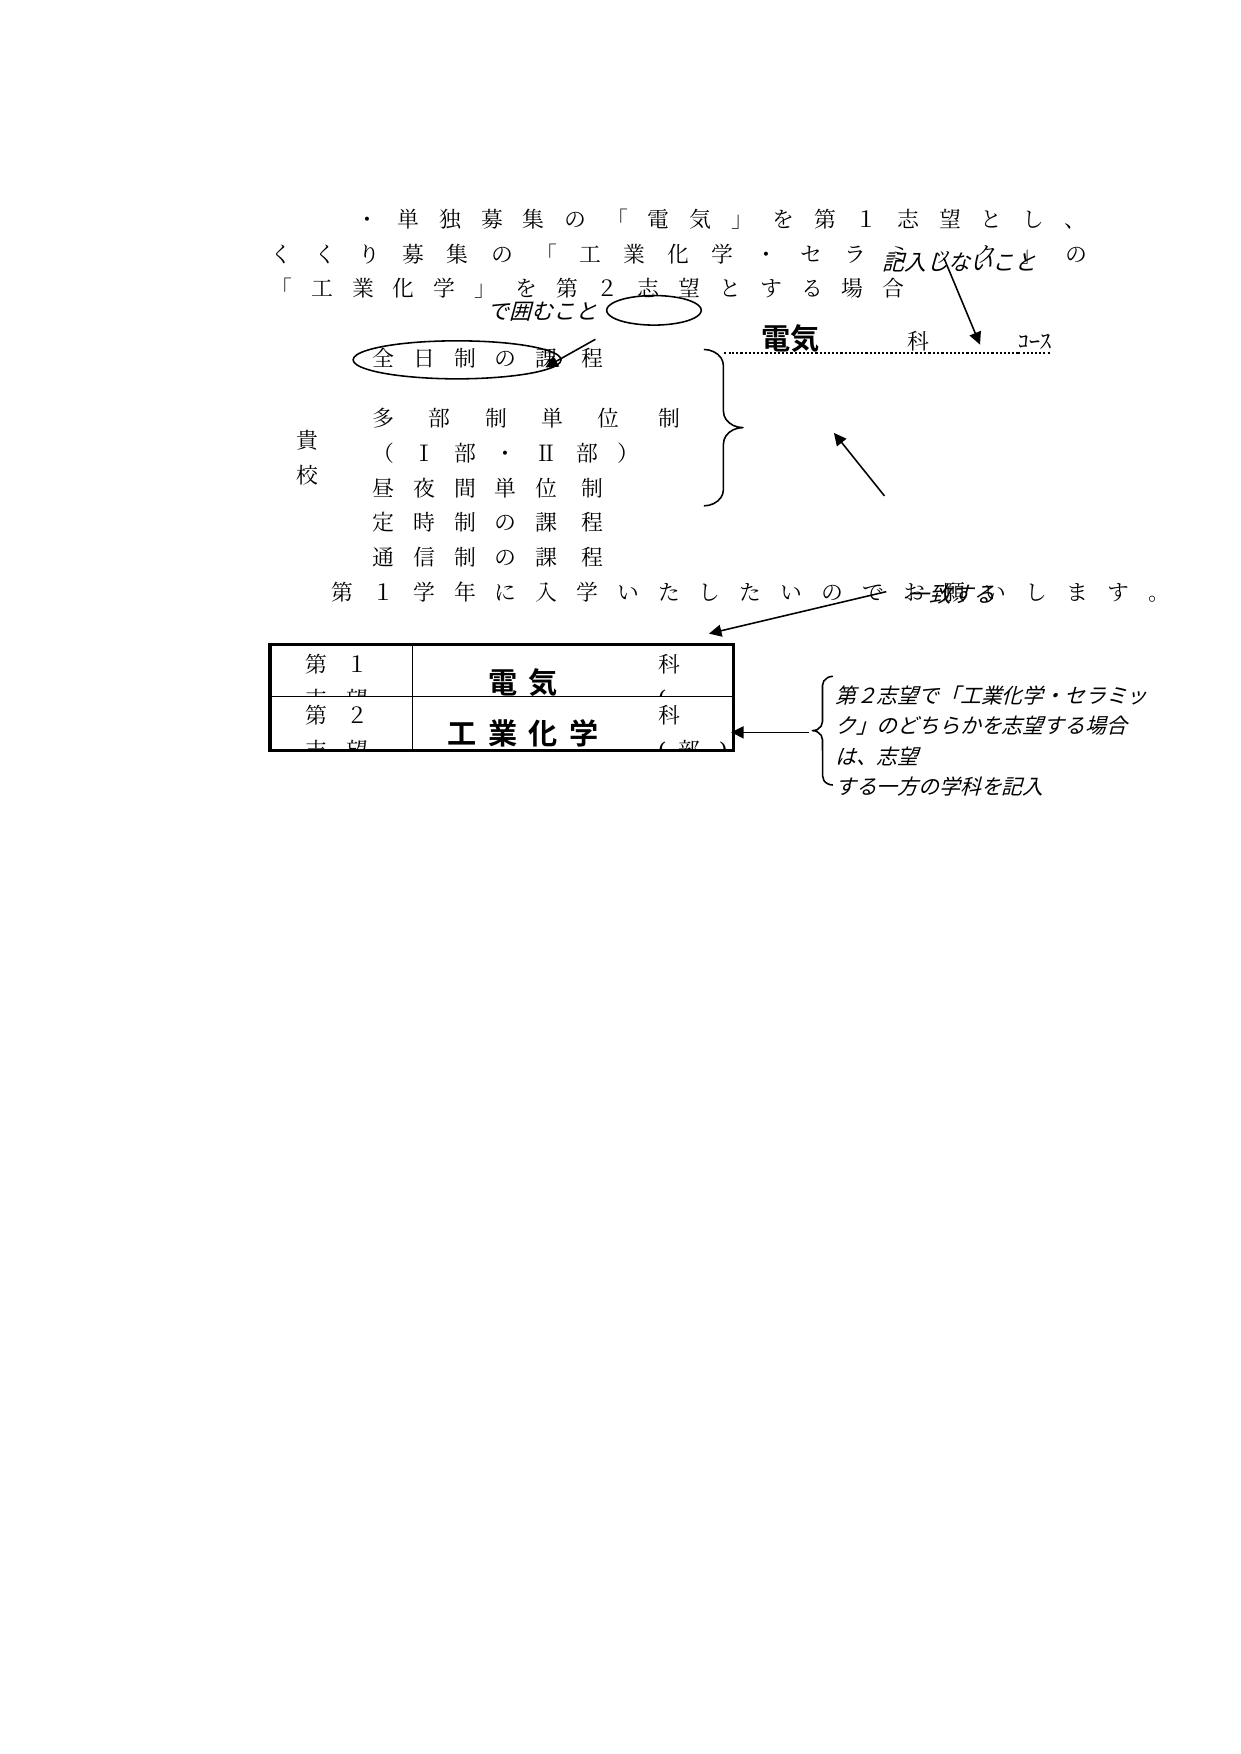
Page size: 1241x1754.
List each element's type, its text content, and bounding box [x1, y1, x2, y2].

table_cell 多部制単位制（Ⅰ部・Ⅱ部） [353, 400, 711, 469]
table_header 電気 [413, 646, 635, 696]
text ・単独募集の「電気」を第１志望とし、くくり募集の「工業化学・セラミック」の「工業化学」を第２志望とする場合 [148, 201, 1107, 304]
text 第１学年に入学いたしたいのでお願いします。 [148, 573, 1149, 643]
table_header [711, 339, 862, 573]
table_cell 第２志望 [272, 697, 412, 749]
table_header 貴校 [269, 339, 353, 573]
table_header 全日制の課程 [353, 339, 711, 400]
table_header 第１志望 [272, 646, 412, 696]
table_cell 通信制の課程 [353, 539, 711, 573]
table_cell 科(部) [635, 697, 732, 749]
table_cell 昼夜間単位制 [353, 469, 711, 504]
table_cell 工業化学 [413, 697, 635, 749]
table_header [862, 339, 1107, 573]
table_cell 定時制の課程 [353, 504, 711, 538]
table_header 科(部) [635, 646, 732, 696]
